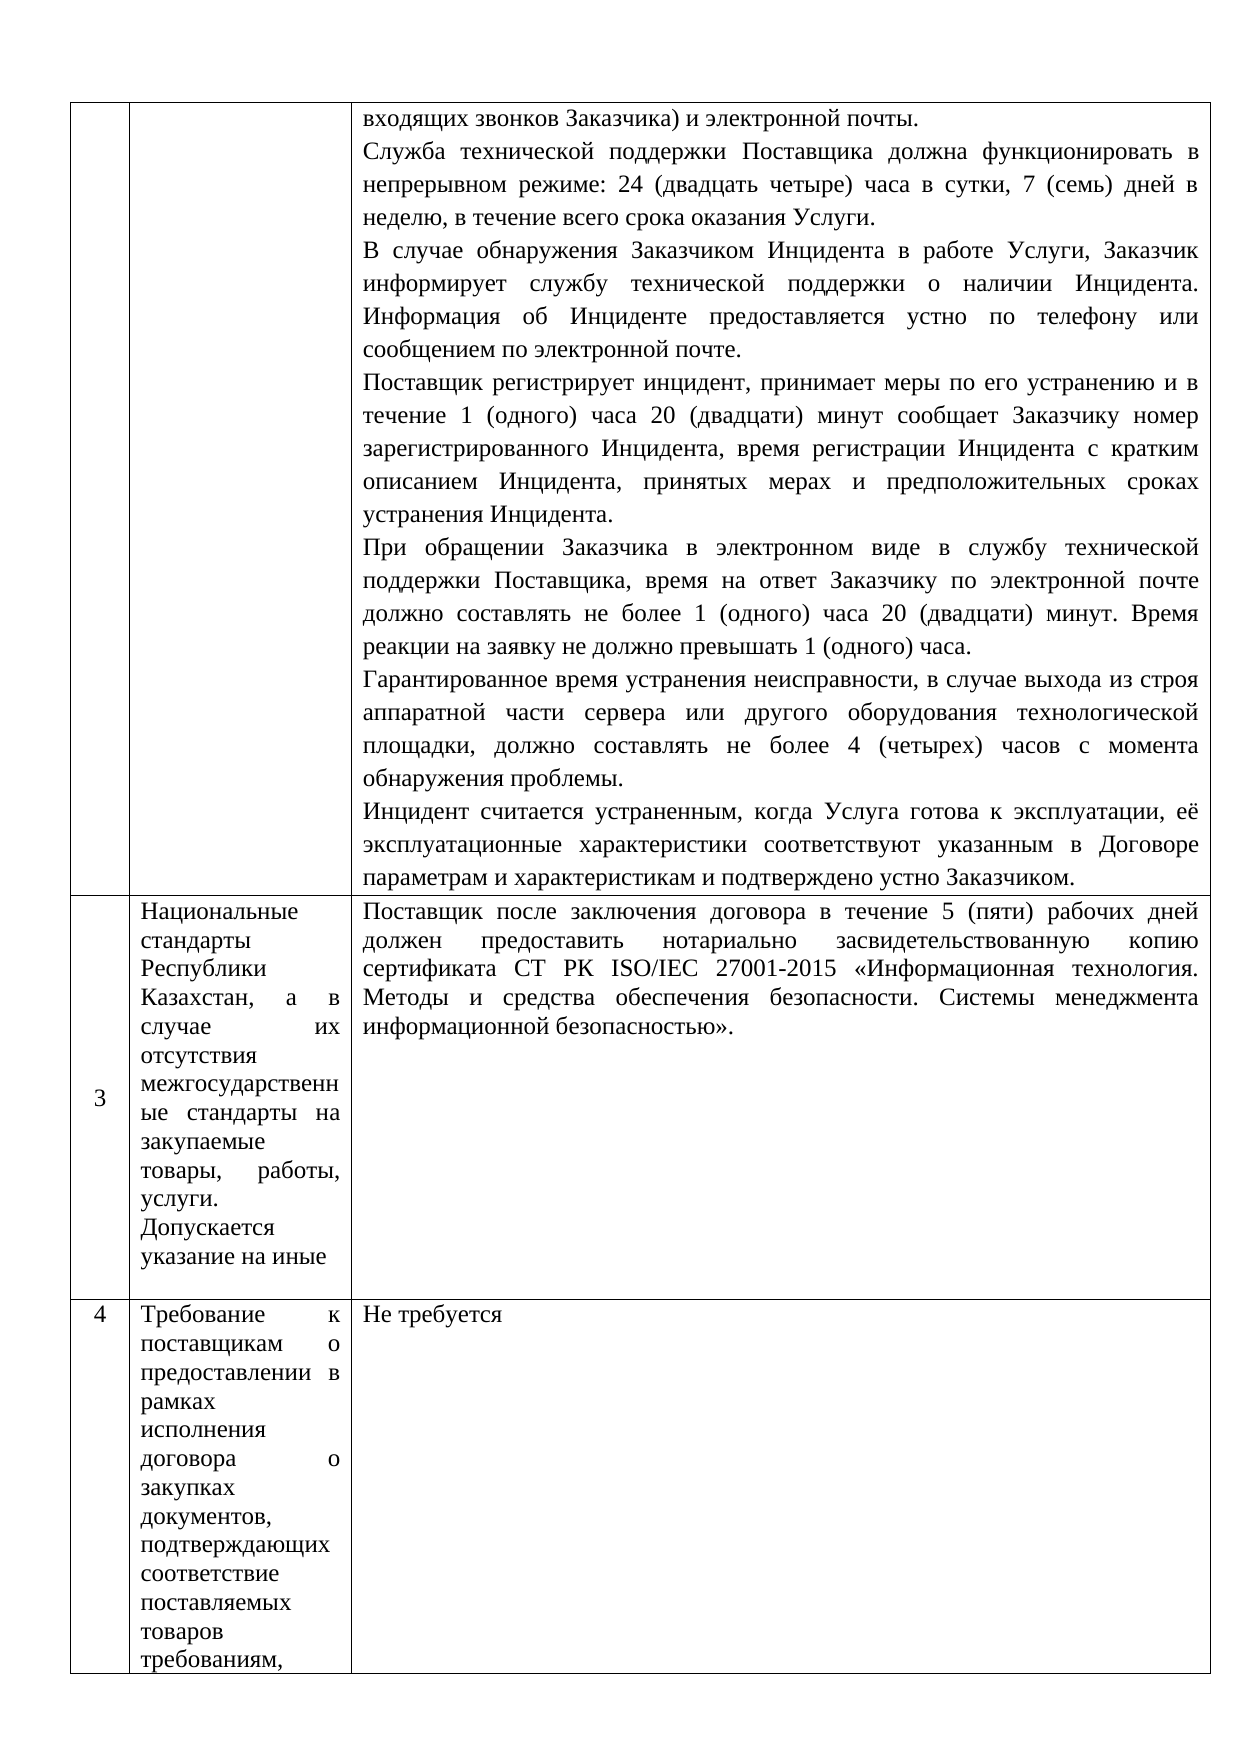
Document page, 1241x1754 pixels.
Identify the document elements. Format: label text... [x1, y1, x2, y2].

table_cell 3 [71, 896, 129, 1298]
table_cell 4 [71, 1300, 129, 1673]
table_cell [352, 103, 1210, 895]
table_cell 2 [71, 103, 129, 895]
table_cell Национальные стандарты Республики Казахстан, а в случае их отсутствия межгосударственные стандарты на закупаемые товары, работы, услуги. Допускается указание на иные [130, 896, 351, 1298]
table_cell Не требуется [352, 1300, 1210, 1673]
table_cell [130, 103, 351, 895]
table_cell Поставщик после заключения договора в течение 5 (пяти) рабочих дней должен предоставить нотариально засвидетельствованную копию сертификата СТ РК ISO/IEC 27001-2015 «Информационная технология. Методы и средства обеспечения безопасности. Системы менеджмента информационной безопасностью». [352, 896, 1210, 1298]
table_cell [130, 1300, 351, 1673]
